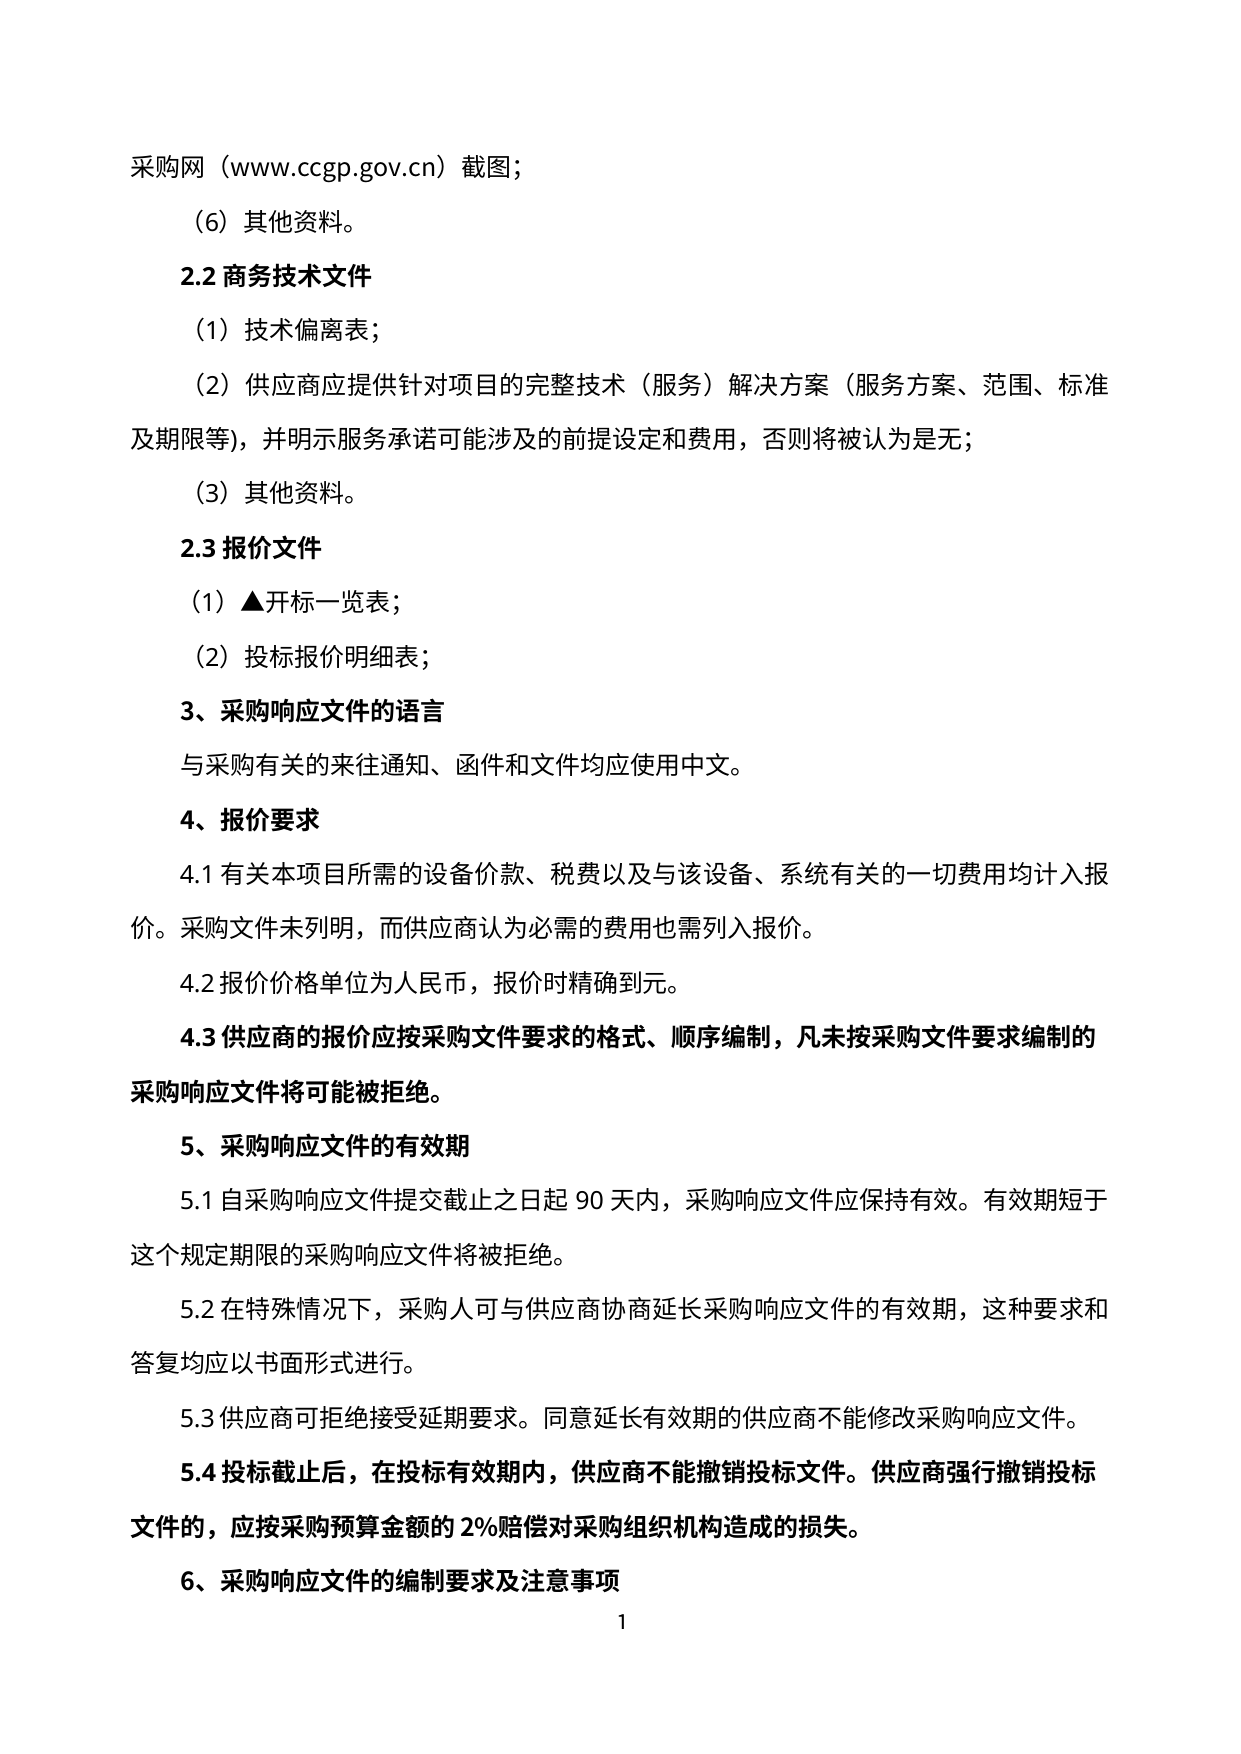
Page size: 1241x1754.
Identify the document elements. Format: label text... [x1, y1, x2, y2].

subtitle 5.4投标截止后，在投标有效期内，供应商不能撤销投标文件。供应商强行撤销投标文件的，应按采购预算金额的2%赔偿对采购组织机构造成的损失。 [130, 1453, 1110, 1543]
text （2）供应商应提供针对项目的完整技术（服务）解决方案（服务方案、范围、标准及期限等)，并明示服务承诺可能涉及的前提设定和费用，否则将被认为是无； [130, 365, 1110, 456]
list 5.2在特殊情况下，采购人可与供应商协商延长采购响应文件的有效期，这种要求和答复均应以书面形式进行。 [130, 1289, 1110, 1380]
text 4、报价要求 [130, 800, 1110, 836]
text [130, 148, 1110, 184]
text 与采购有关的来往通知、函件和文件均应使用中文。 [130, 746, 1110, 782]
list 2.2 商务技术文件 [130, 256, 1110, 293]
list 5.1自采购响应文件提交截止之日起 90 天内，采购响应文件应保持有效。有效期短于这个规定期限的采购响应文件将被拒绝。 [130, 1181, 1110, 1271]
list 5.3供应商可拒绝接受延期要求。同意延长有效期的供应商不能修改采购响应文件。 [130, 1398, 1110, 1434]
text （6）其他资料。 [130, 202, 1110, 238]
list 4.1有关本项目所需的设备价款、税费以及与该设备、系统有关的一切费用均计入报价。采购文件未列明，而供应商认为必需的费用也需列入报价。 [130, 854, 1110, 945]
list 3、采购响应文件的语言 [130, 691, 1110, 728]
subtitle 4.3供应商的报价应按采购文件要求的格式、顺序编制，凡未按采购文件要求编制的采购响应文件将可能被拒绝。 [130, 1018, 1110, 1108]
text （3）其他资料。 [130, 474, 1110, 510]
subtitle 6、采购响应文件的编制要求及注意事项 [130, 1561, 1110, 1598]
text （1）技术偏离表； [130, 311, 1110, 347]
list （1）▲开标一览表； [176, 583, 1110, 619]
list 4.2报价价格单位为人民币，报价时精确到元。 [130, 963, 1110, 999]
list （2）投标报价明细表； [130, 637, 1110, 673]
subtitle 5、采购响应文件的有效期 [130, 1126, 1110, 1163]
list 2.3 报价文件 [130, 528, 1110, 564]
